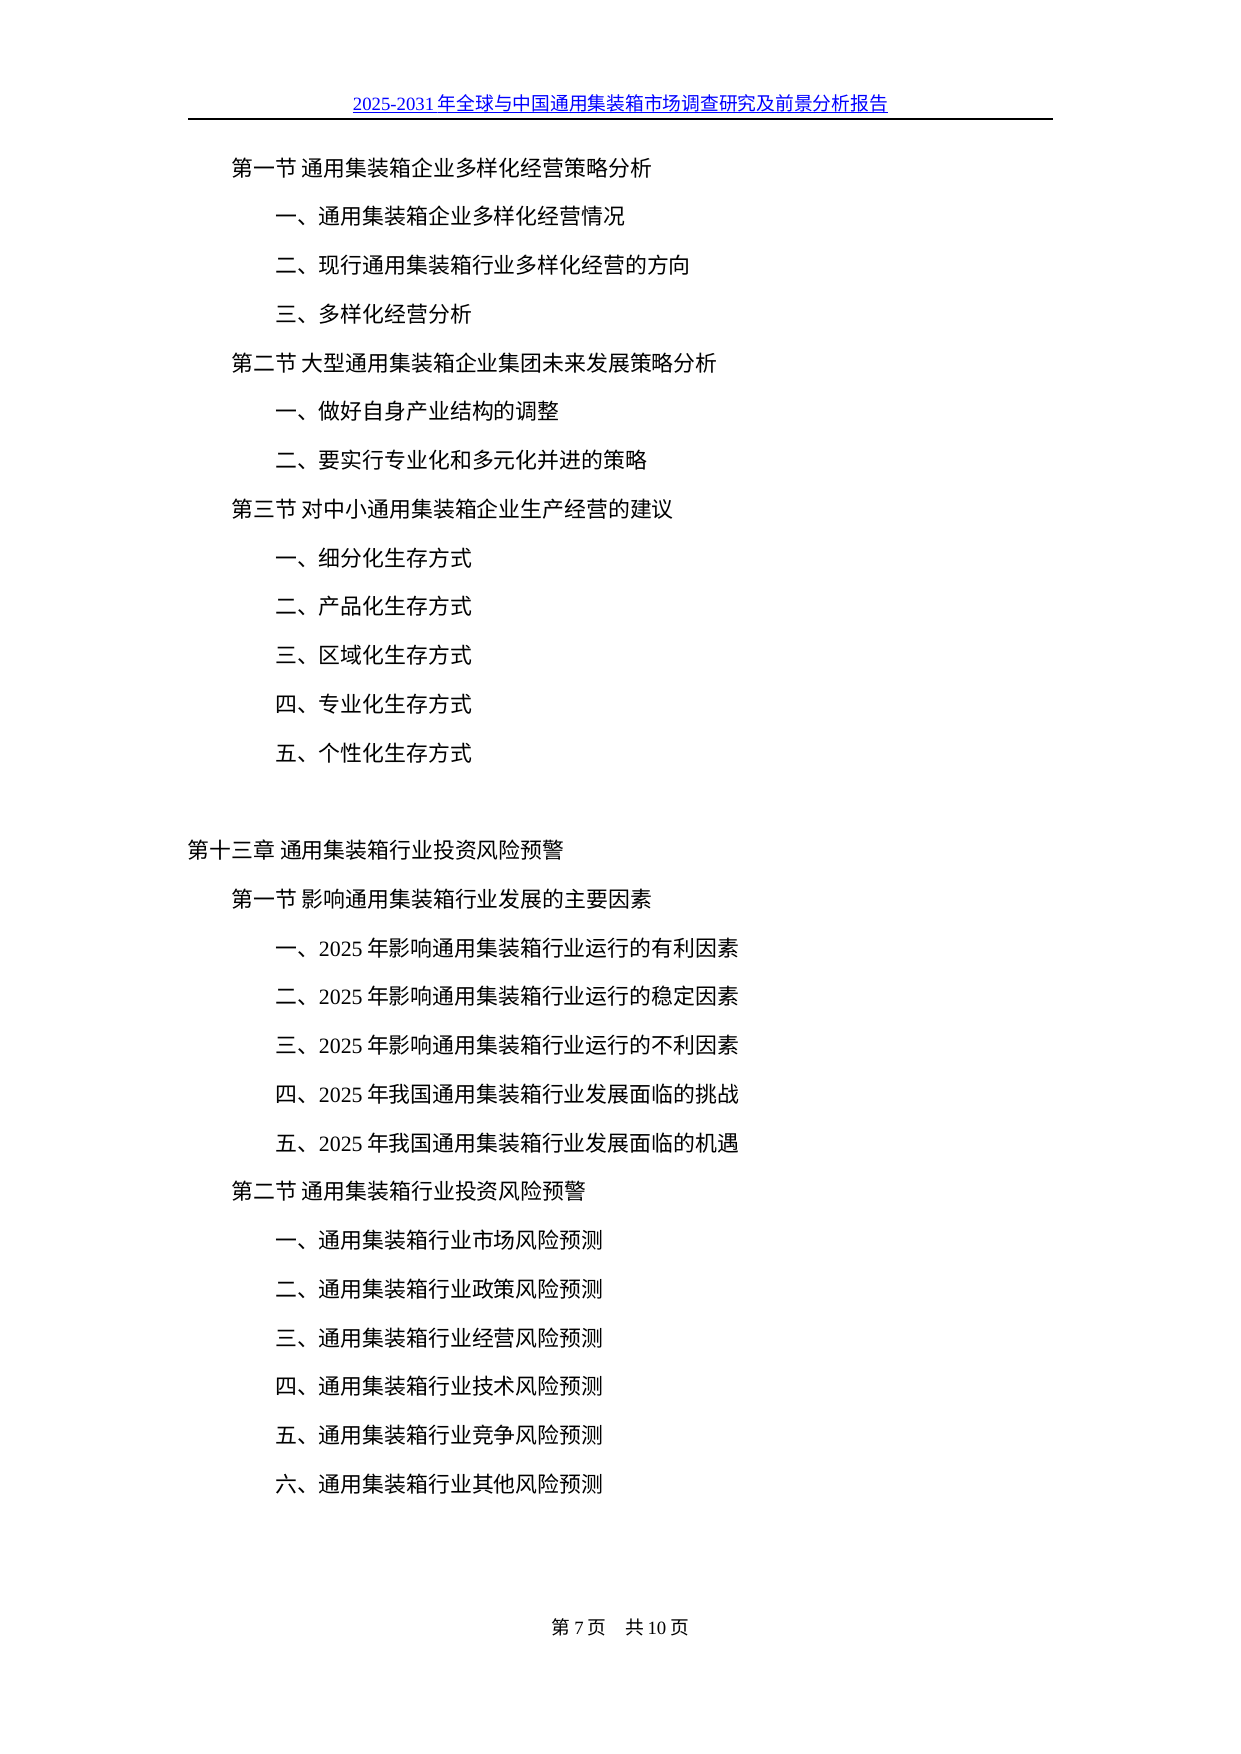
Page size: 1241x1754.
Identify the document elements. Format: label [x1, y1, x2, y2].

text [187, 150, 1053, 1499]
